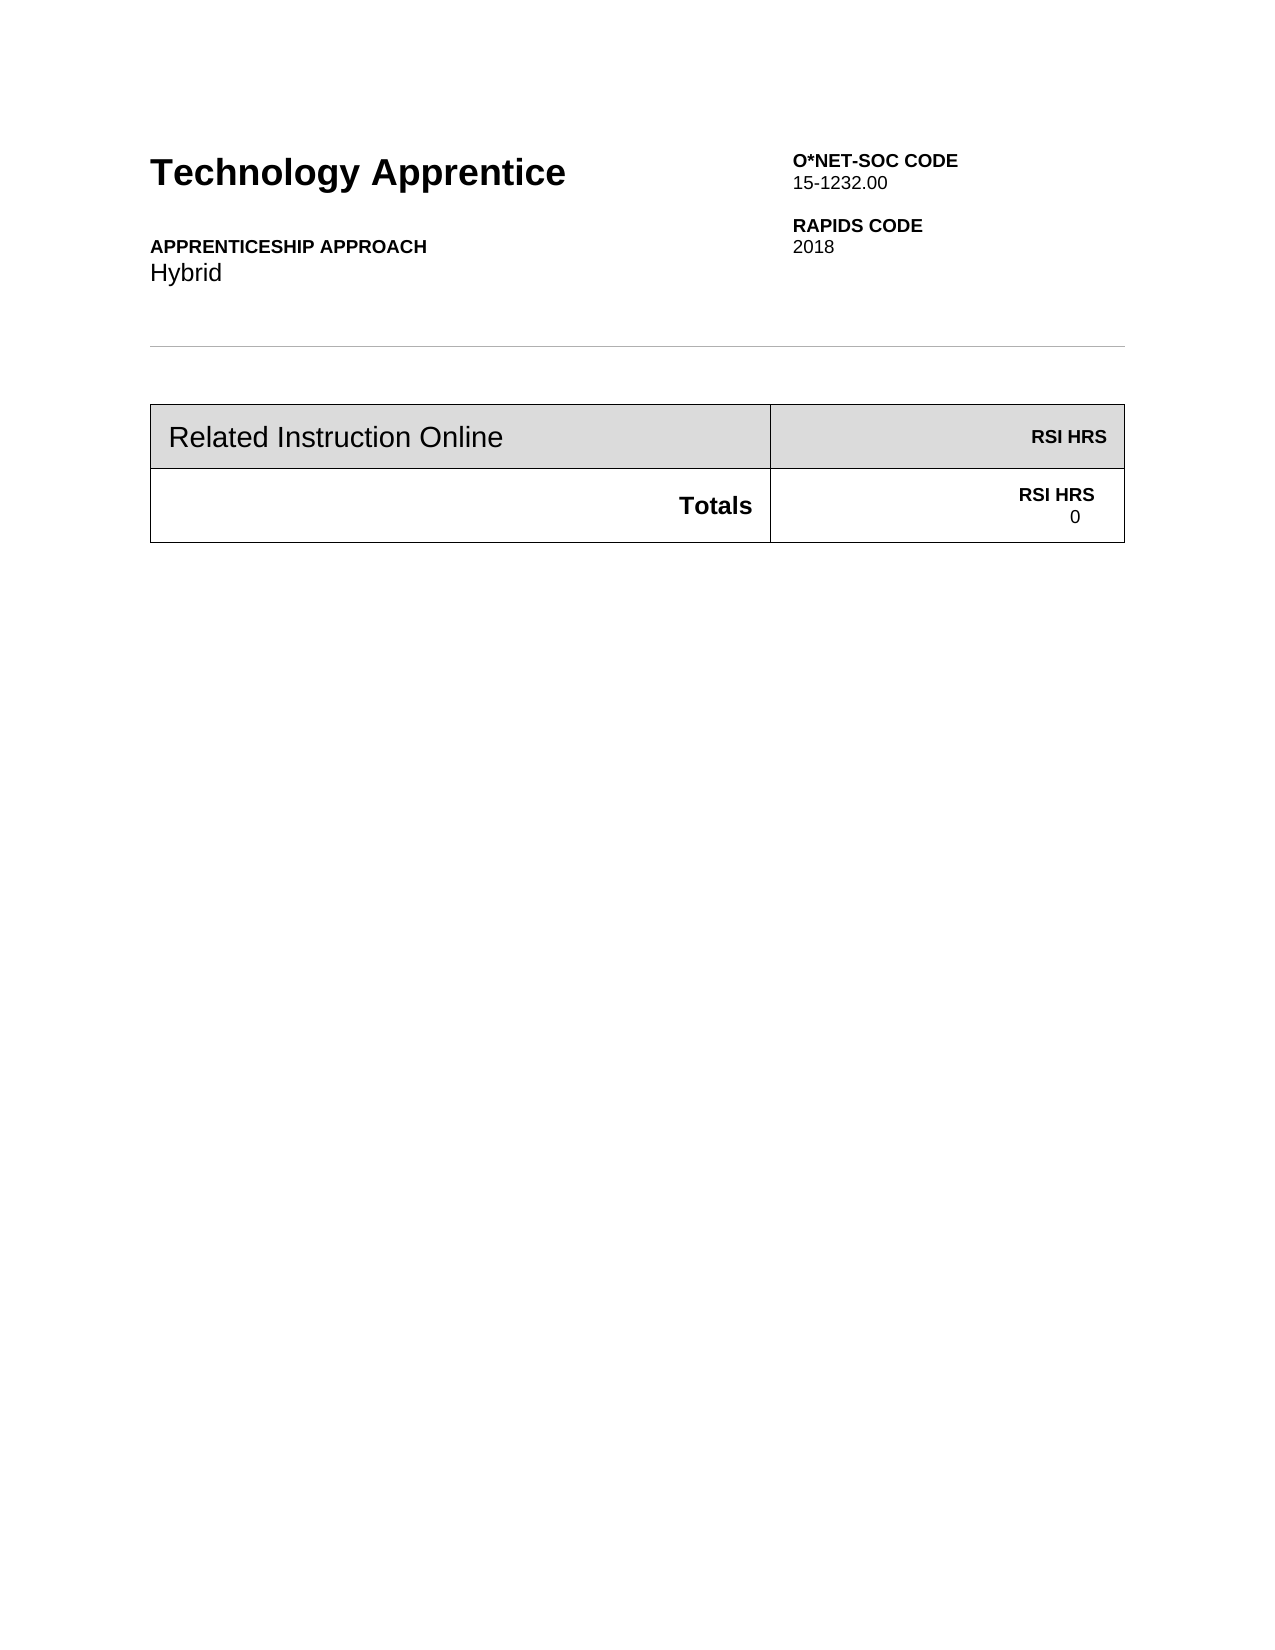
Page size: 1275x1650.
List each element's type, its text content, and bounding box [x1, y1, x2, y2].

table_cell Totals [151, 469, 770, 542]
table_header RSI HRS [771, 405, 1124, 468]
text Hybrid [150, 258, 719, 287]
text 2018 [793, 236, 1125, 258]
text APPRENTICESHIP APPROACH [150, 236, 719, 258]
table_header Related Instruction Online [151, 405, 770, 468]
text O*NET-SOC CODE [793, 150, 1125, 172]
text RAPIDS CODE [793, 215, 1125, 236]
table_cell RSI HRS 0 [771, 469, 1124, 542]
text Technology Apprentice [150, 150, 719, 193]
text 15-1232.00 [793, 172, 1125, 193]
